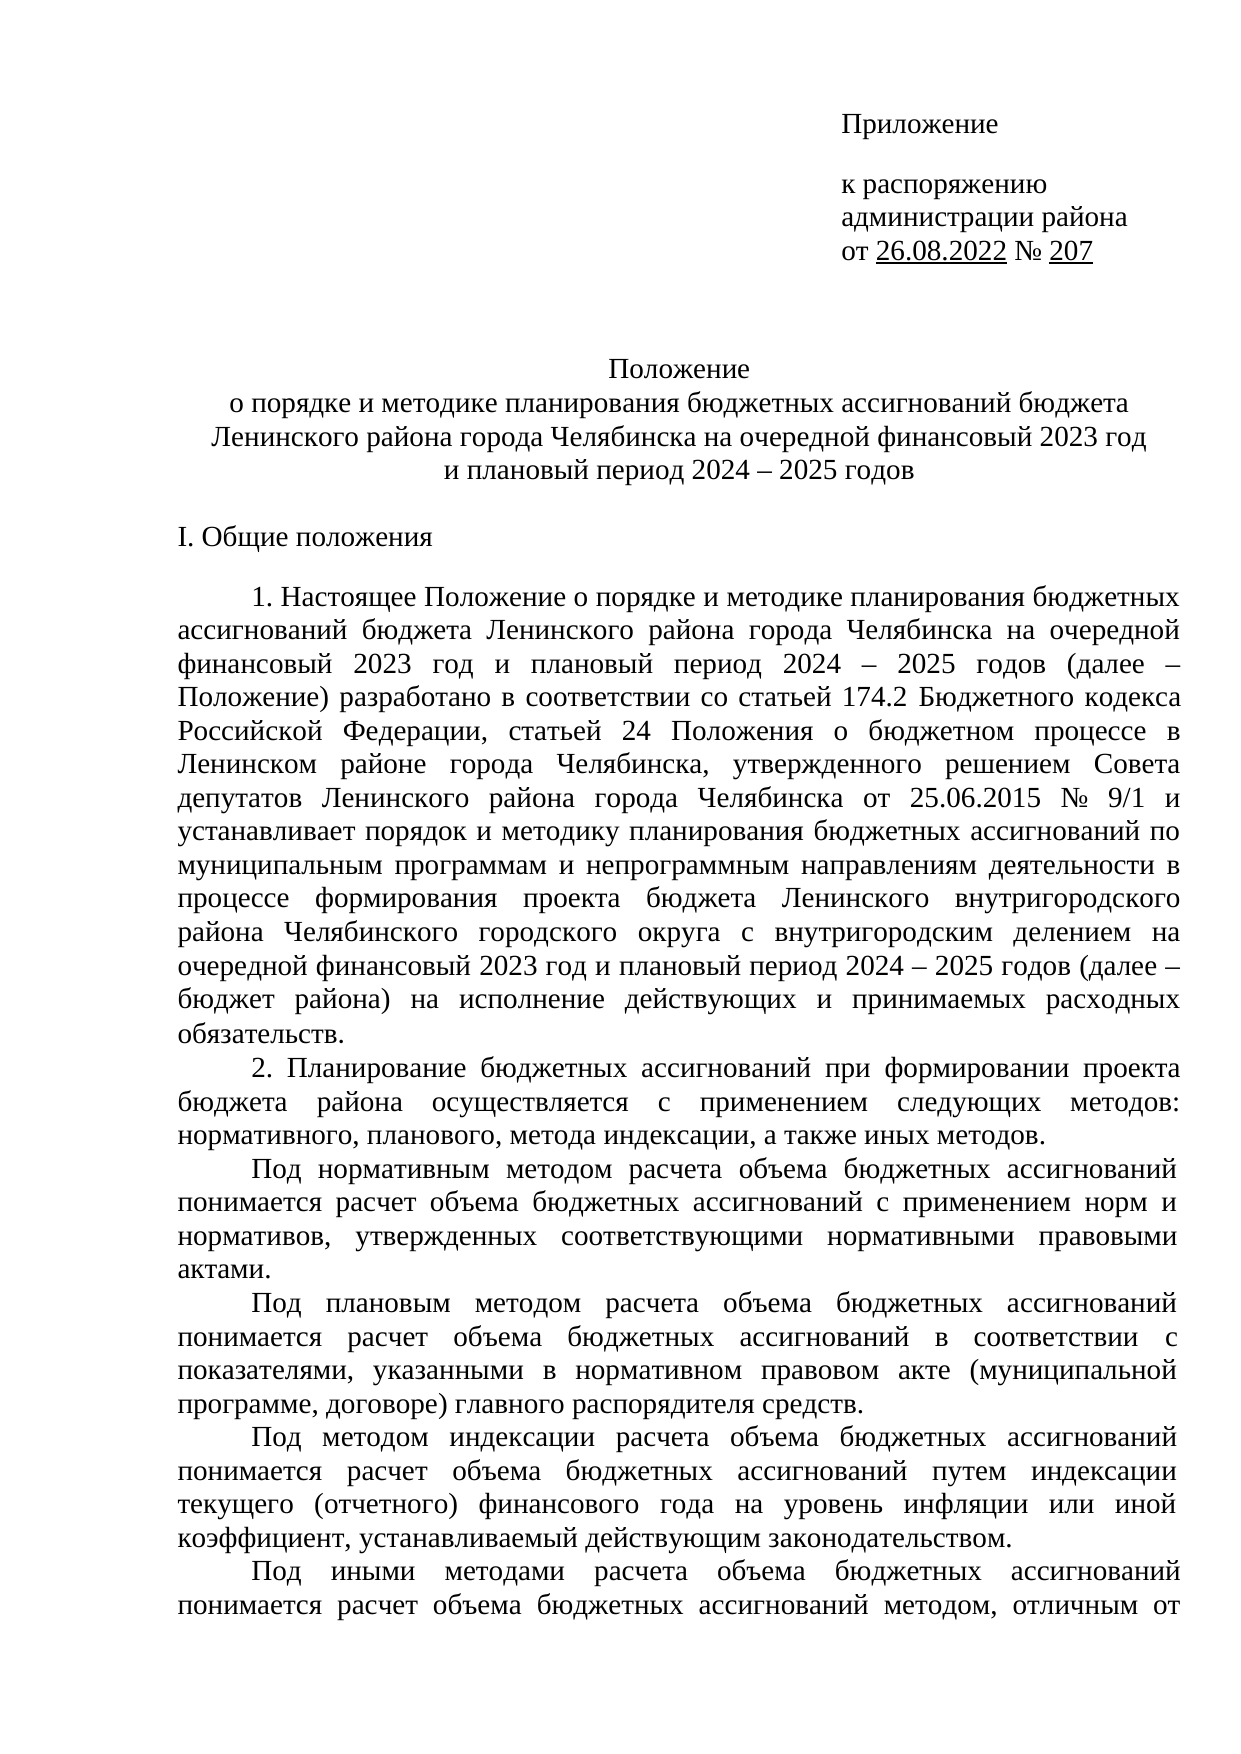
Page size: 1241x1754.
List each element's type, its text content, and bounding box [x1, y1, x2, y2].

text от 26.08.2022 № 207 [177, 233, 1181, 266]
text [177, 1553, 1181, 1621]
text к распоряжению [177, 166, 1181, 199]
text Под плановым методом расчета объема бюджетных ассигнований понимается расчет объема бюджетных ассигнований в соответствии с показателями, указанными в нормативном правовом акте (муниципальной программе, договоре) главного распорядителя средств. [177, 1285, 1178, 1419]
text администрации района [177, 199, 1181, 233]
text 1. Настоящее Положение о порядке и методике планирования бюджетных ассигнований бюджета Ленинского района города Челябинска на очередной финансовый 2023 год и плановый период 2024 – 2025 годов (далее – Положение) разработано в соответствии со статьей 174.2 Бюджетного кодекса Российской Федерации, статьей 24 Положения о бюджетном процессе в Ленинском районе города Челябинска, утвержденного решением Совета депутатов Ленинского района города Челябинска от 25.06.2015 № 9/1 и устанавливает порядок и методику планирования бюджетных ассигнований по муниципальным программам и непрограммным направлениям деятельности в процессе формирования проекта бюджета Ленинского внутригородского района Челябинского городского округа с внутригородским делением на очередной финансовый 2023 год и плановый период 2024 – 2025 годов (далее – бюджет района) на исполнение действующих и принимаемых расходных обязательств. [177, 579, 1181, 1050]
text о порядке и методике планирования бюджетных ассигнований бюджета [177, 385, 1181, 419]
text и плановый период 2024 – 2025 годов [177, 452, 1181, 486]
text 2. Планирование бюджетных ассигнований при формировании проекта бюджета района осуществляется с применением следующих методов: нормативного, планового, метода индексации, а также иных методов. [177, 1050, 1181, 1151]
text Ленинского района города Челябинска на очередной финансовый 2023 год [177, 419, 1181, 452]
text Под методом индексации расчета объема бюджетных ассигнований понимается расчет объема бюджетных ассигнований путем индексации текущего (отчетного) финансового года на уровень инфляции или иной коэффициент, устанавливаемый действующим законодательством. [177, 1419, 1178, 1553]
text Приложение [177, 106, 1181, 140]
text Под нормативным методом расчета объема бюджетных ассигнований понимается расчет объема бюджетных ассигнований с применением норм и нормативов, утвержденных соответствующими нормативными правовыми актами. [177, 1151, 1178, 1285]
text Положение [177, 352, 1181, 385]
text I. Общие положения [177, 519, 1181, 553]
